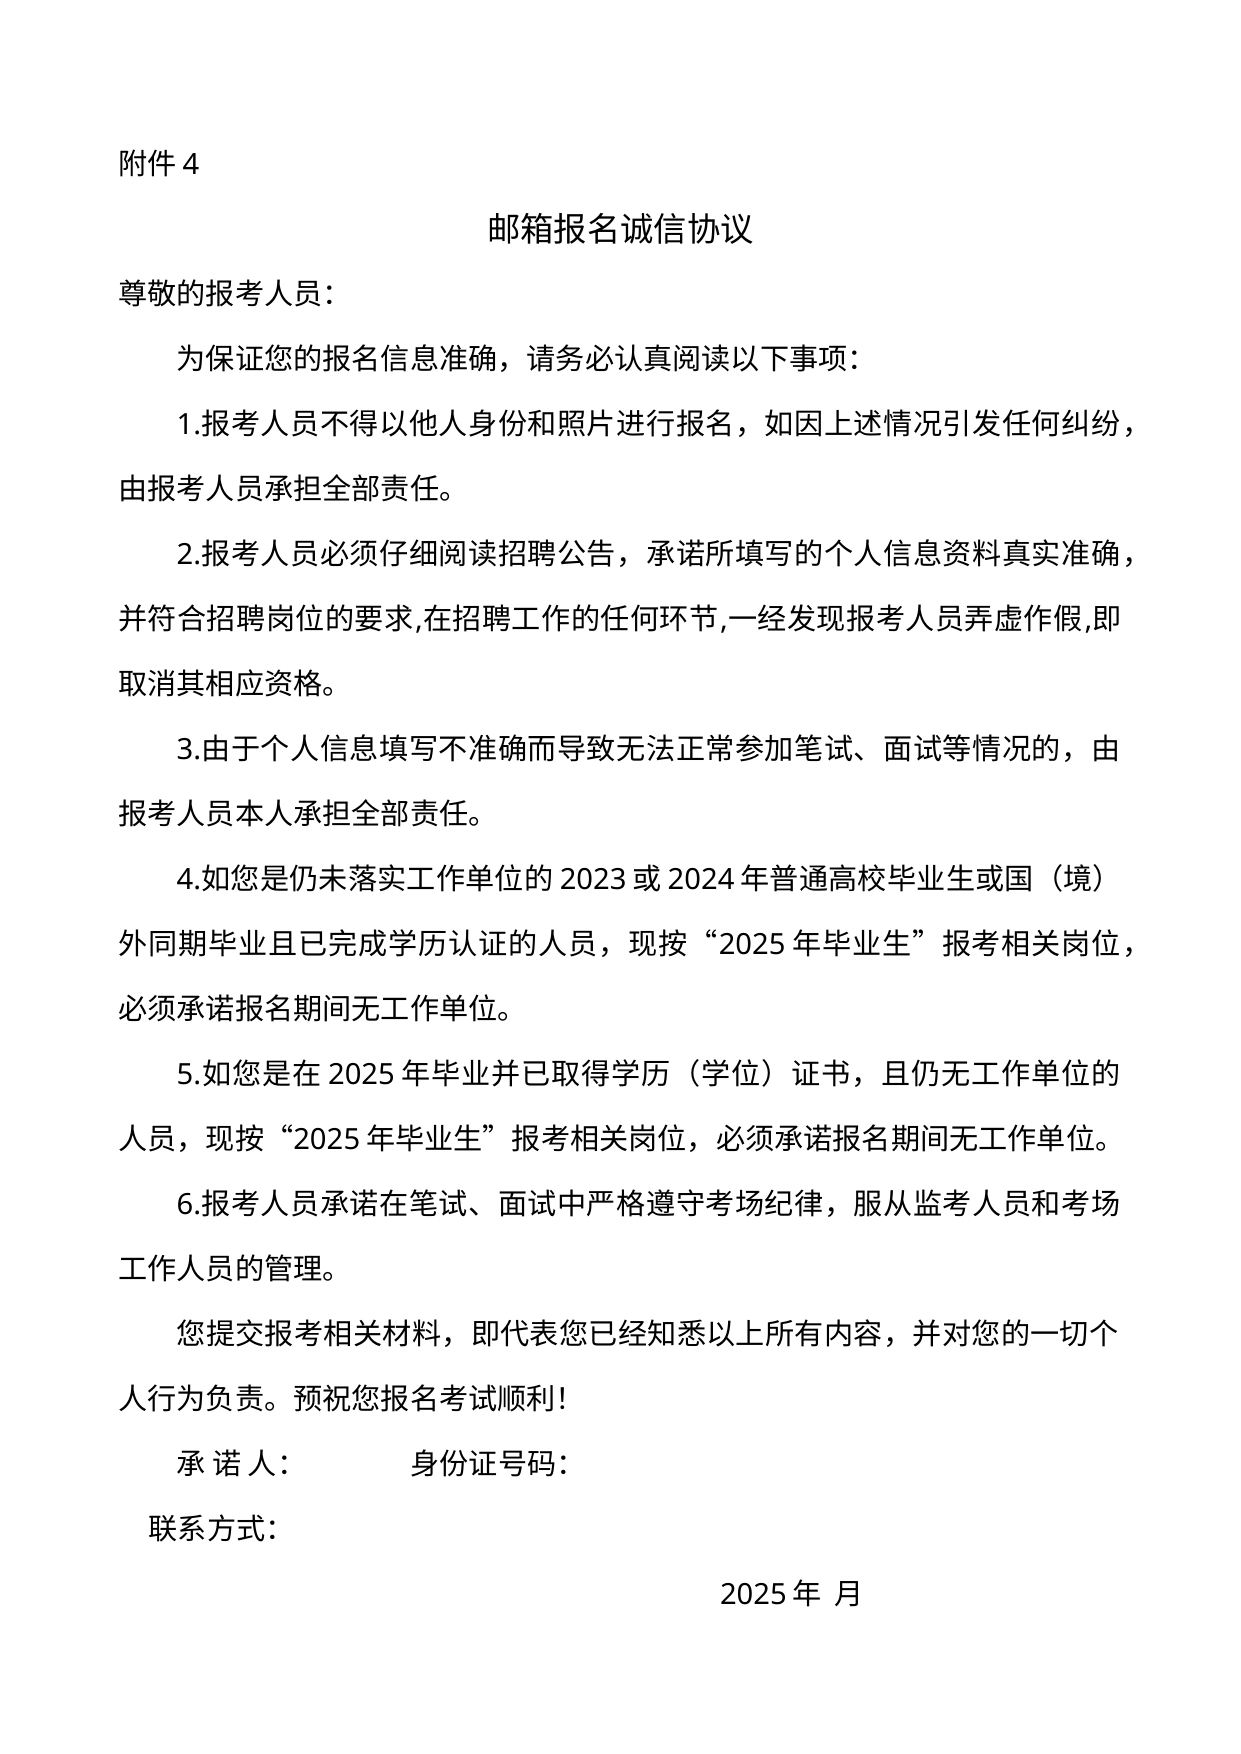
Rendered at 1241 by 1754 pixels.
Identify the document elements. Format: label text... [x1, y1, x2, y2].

text 附件4 [118, 129, 1122, 194]
text 尊敬的报考人员： [118, 259, 1122, 324]
text 联系方式： [118, 1494, 1122, 1559]
text 您提交报考相关材料，即代表您已经知悉以上所有内容，并对您的一切个人行为负责。预祝您报名考试顺利！ [118, 1299, 1122, 1429]
text 6.报考人员承诺在笔试、面试中严格遵守考场纪律，服从监考人员和考场工作人员的管理。 [118, 1169, 1122, 1299]
text 为保证您的报名信息准确，请务必认真阅读以下事项： [118, 324, 1122, 389]
text 4.如您是仍未落实工作单位的2023或2024年普通高校毕业生或国（境）外同期毕业且已完成学历认证的人员，现按“2025年毕业生”报考相关岗位，必须承诺报名期间无工作单位。 [118, 844, 1122, 1039]
text 2025年 月 [195, 1559, 1122, 1624]
text 承 诺 人： 身份证号码： [118, 1429, 1122, 1494]
text 5.如您是在2025年毕业并已取得学历（学位）证书，且仍无工作单位的人员，现按“2025年毕业生”报考相关岗位，必须承诺报名期间无工作单位。 [118, 1039, 1122, 1169]
text 3.由于个人信息填写不准确而导致无法正常参加笔试、面试等情况的，由报考人员本人承担全部责任。 [118, 714, 1122, 844]
text 2.报考人员必须仔细阅读招聘公告，承诺所填写的个人信息资料真实准确，并符合招聘岗位的要求,在招聘工作的任何环节,一经发现报考人员弄虚作假,即取消其相应资格。 [118, 519, 1122, 714]
text 1.报考人员不得以他人身份和照片进行报名，如因上述情况引发任何纠纷，由报考人员承担全部责任。 [118, 389, 1122, 519]
text 邮箱报名诚信协议 [118, 194, 1122, 259]
